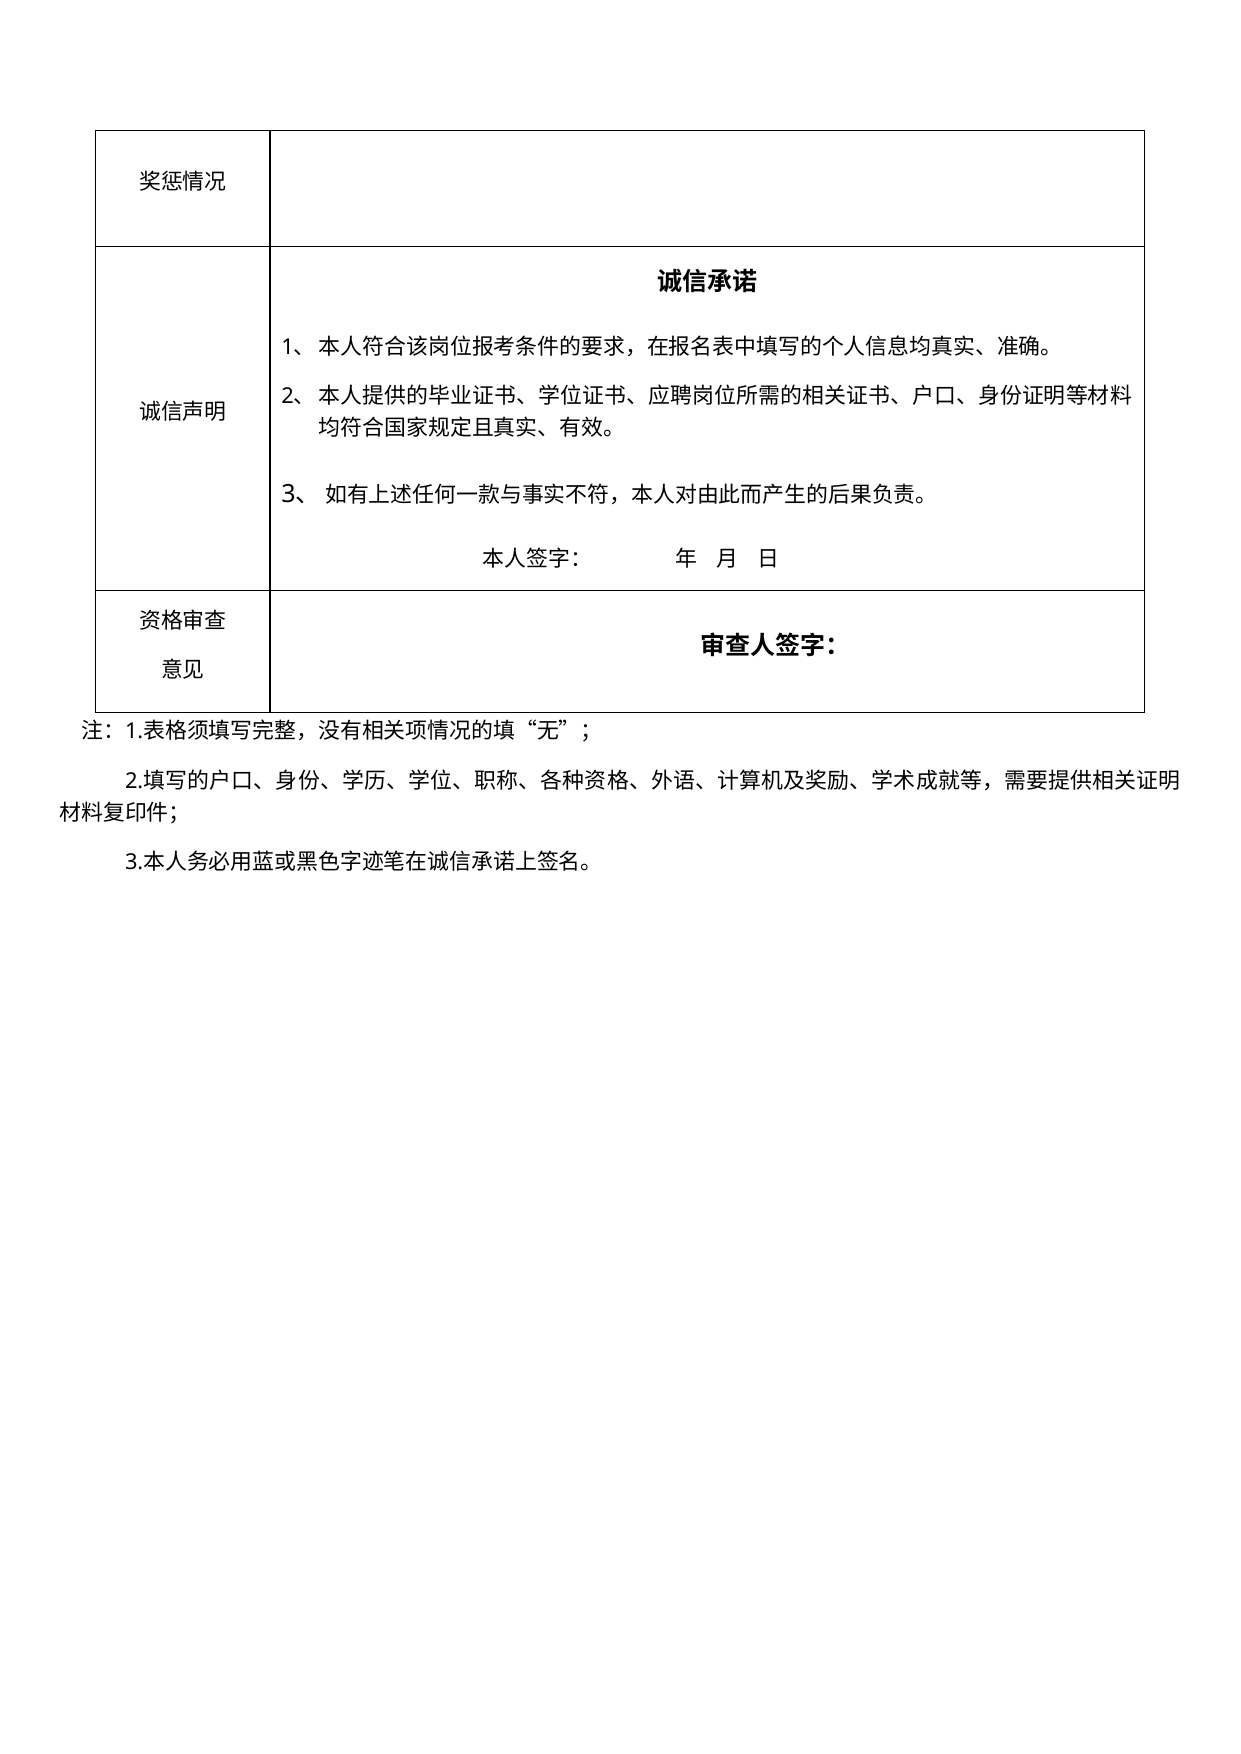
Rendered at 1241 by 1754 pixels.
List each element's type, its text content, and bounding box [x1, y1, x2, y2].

table_cell 审查人签字： [271, 591, 1144, 712]
table_cell [271, 131, 1144, 246]
table_cell 资格审查 意见 [96, 591, 269, 712]
text 2.填写的户口、身份、学历、学位、职称、各种资格、外语、计算机及奖励、学术成就等，需要提供相关证明材料复印件； [59, 762, 1181, 827]
text 3.本人务必用蓝或黑色字迹笔在诚信承诺上签名。 [59, 844, 1181, 876]
table_cell 诚信承诺 本人符合该岗位报考条件的要求，在报名表中填写的个人信息均真实、准确。 本人提供的毕业证书、学位证书、应聘岗位所需的相关证书、户口、身份证明等材料均符合国家规定且真实、有效。 如有上述任何一款与事实不符，本人对由此而产生的后果负责。 本人签字： 年 月 日 [271, 247, 1144, 590]
table_cell 诚信声明 [96, 247, 269, 590]
table_cell 奖惩情况 [96, 131, 269, 246]
text 注：1.表格须填写完整，没有相关项情况的填“无”； [59, 713, 1181, 746]
